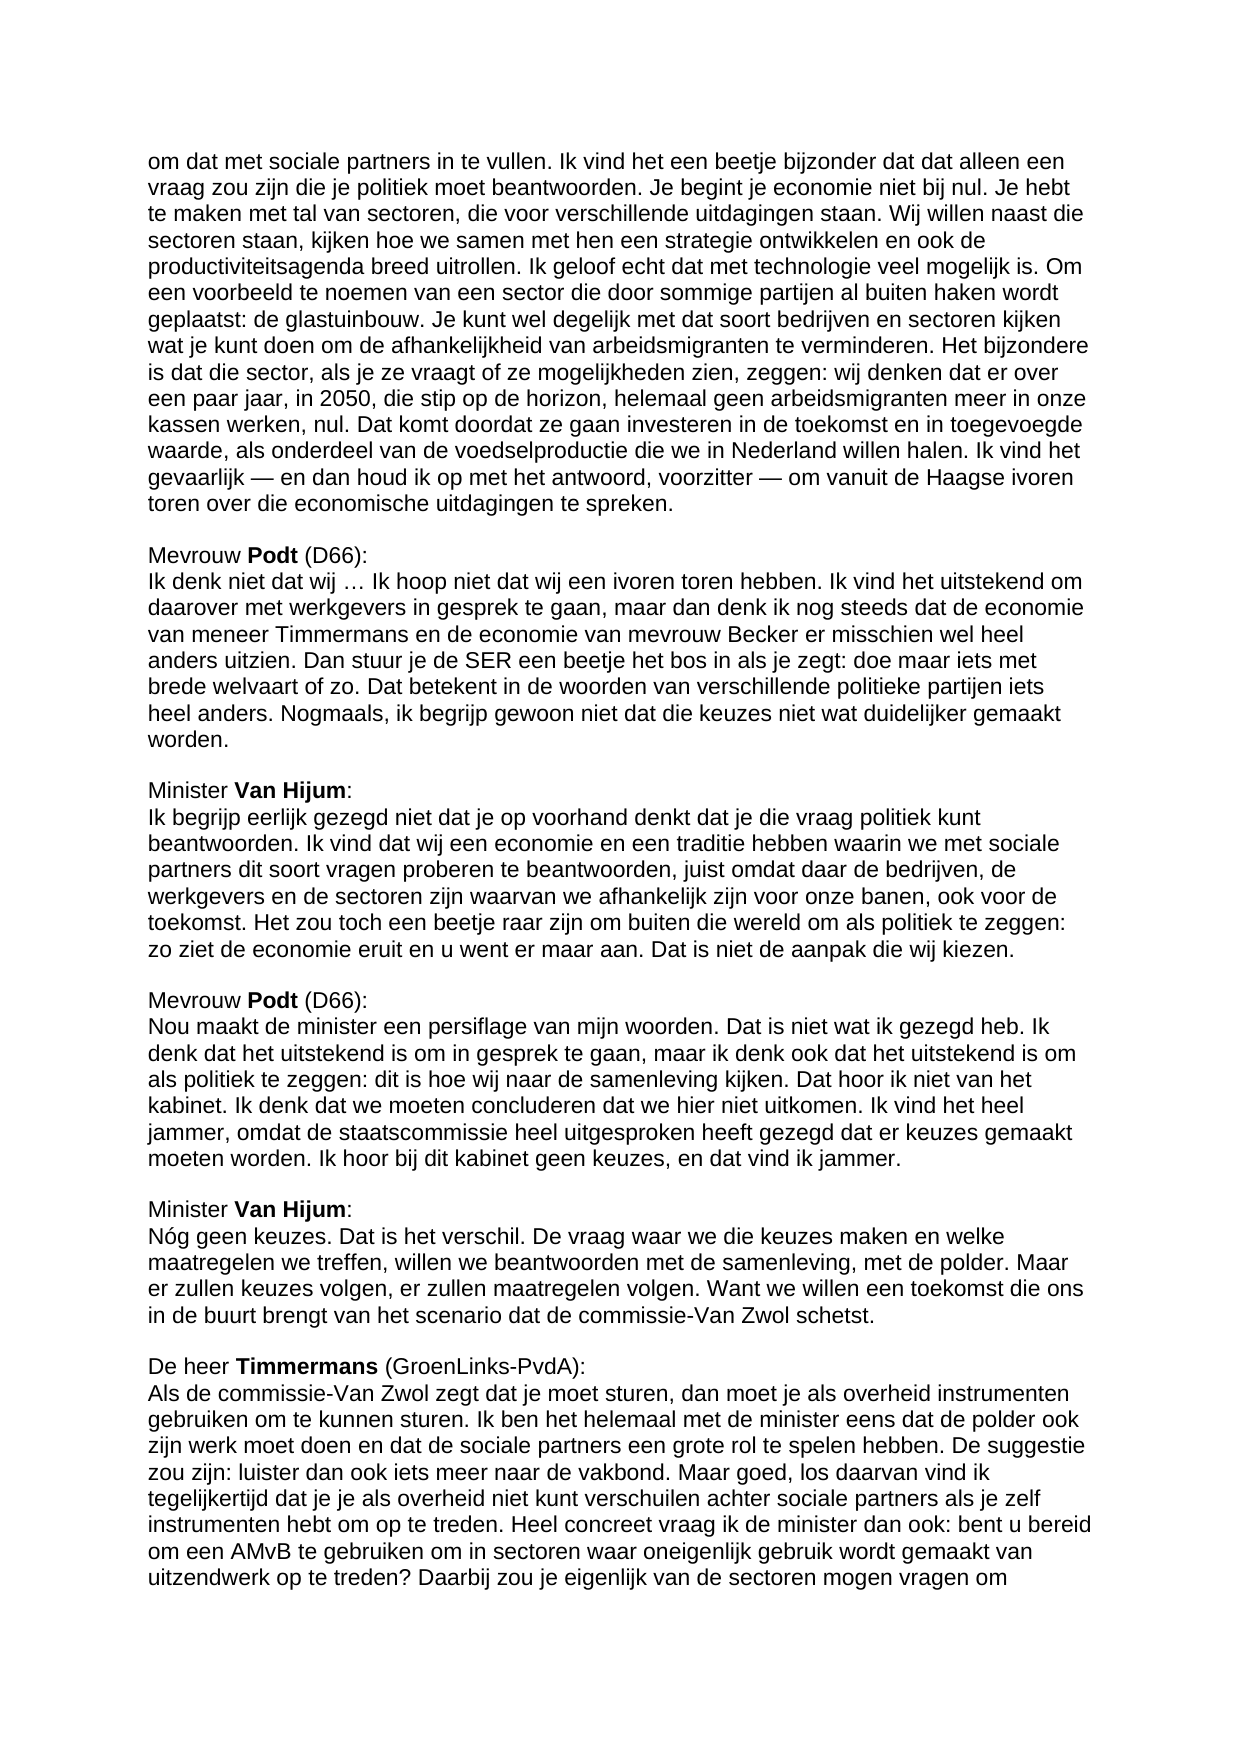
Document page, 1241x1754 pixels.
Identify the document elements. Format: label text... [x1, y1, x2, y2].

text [148, 1353, 1093, 1590]
text Mevrouw Podt (D66): Ik denk niet dat wij … Ik hoop niet dat wij een ivoren toren hebben. Ik vind het uitstekend om daarover met werkgevers in gesprek te gaan, maar dan denk ik nog steeds dat de economie van meneer Timmermans en de economie van mevrouw Becker er misschien wel heel anders uitzien. Dan stuur je de SER een beetje het bos in als je zegt: doe maar iets met brede welvaart of zo. Dat betekent in de woorden van verschillende politieke partijen iets heel anders. Nogmaals, ik begrijp gewoon niet dat die keuzes niet wat duidelijker gemaakt worden. [148, 542, 1093, 752]
text Minister Van Hijum: Nóg geen keuzes. Dat is het verschil. De vraag waar we die keuzes maken en welke maatregelen we treffen, willen we beantwoorden met de samenleving, met de polder. Maar er zullen keuzes volgen, er zullen maatregelen volgen. Want we willen een toekomst die ons in de buurt brengt van het scenario dat de commissie-Van Zwol schetst. [148, 1196, 1093, 1328]
text Minister Van Hijum: Ik begrijp eerlijk gezegd niet dat je op voorhand denkt dat je die vraag politiek kunt beantwoorden. Ik vind dat wij een economie en een traditie hebben waarin we met sociale partners dit soort vragen proberen te beantwoorden, juist omdat daar de bedrijven, de werkgevers en de sectoren zijn waarvan we afhankelijk zijn voor onze banen, ook voor de toekomst. Het zou toch een beetje raar zijn om buiten die wereld om als politiek te zeggen: zo ziet de economie eruit en u went er maar aan. Dat is niet de aanpak die wij kiezen. [148, 777, 1093, 962]
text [148, 148, 1093, 517]
text Mevrouw Podt (D66): Nou maakt de minister een persiflage van mijn woorden. Dat is niet wat ik gezegd heb. Ik denk dat het uitstekend is om in gesprek te gaan, maar ik denk ook dat het uitstekend is om als politiek te zeggen: dit is hoe wij naar de samenleving kijken. Dat hoor ik niet van het kabinet. Ik denk dat we moeten concluderen dat we hier niet uitkomen. Ik vind het heel jammer, omdat de staatscommissie heel uitgesproken heeft gezegd dat er keuzes gemaakt moeten worden. Ik hoor bij dit kabinet geen keuzes, en dat vind ik jammer. [148, 987, 1093, 1171]
